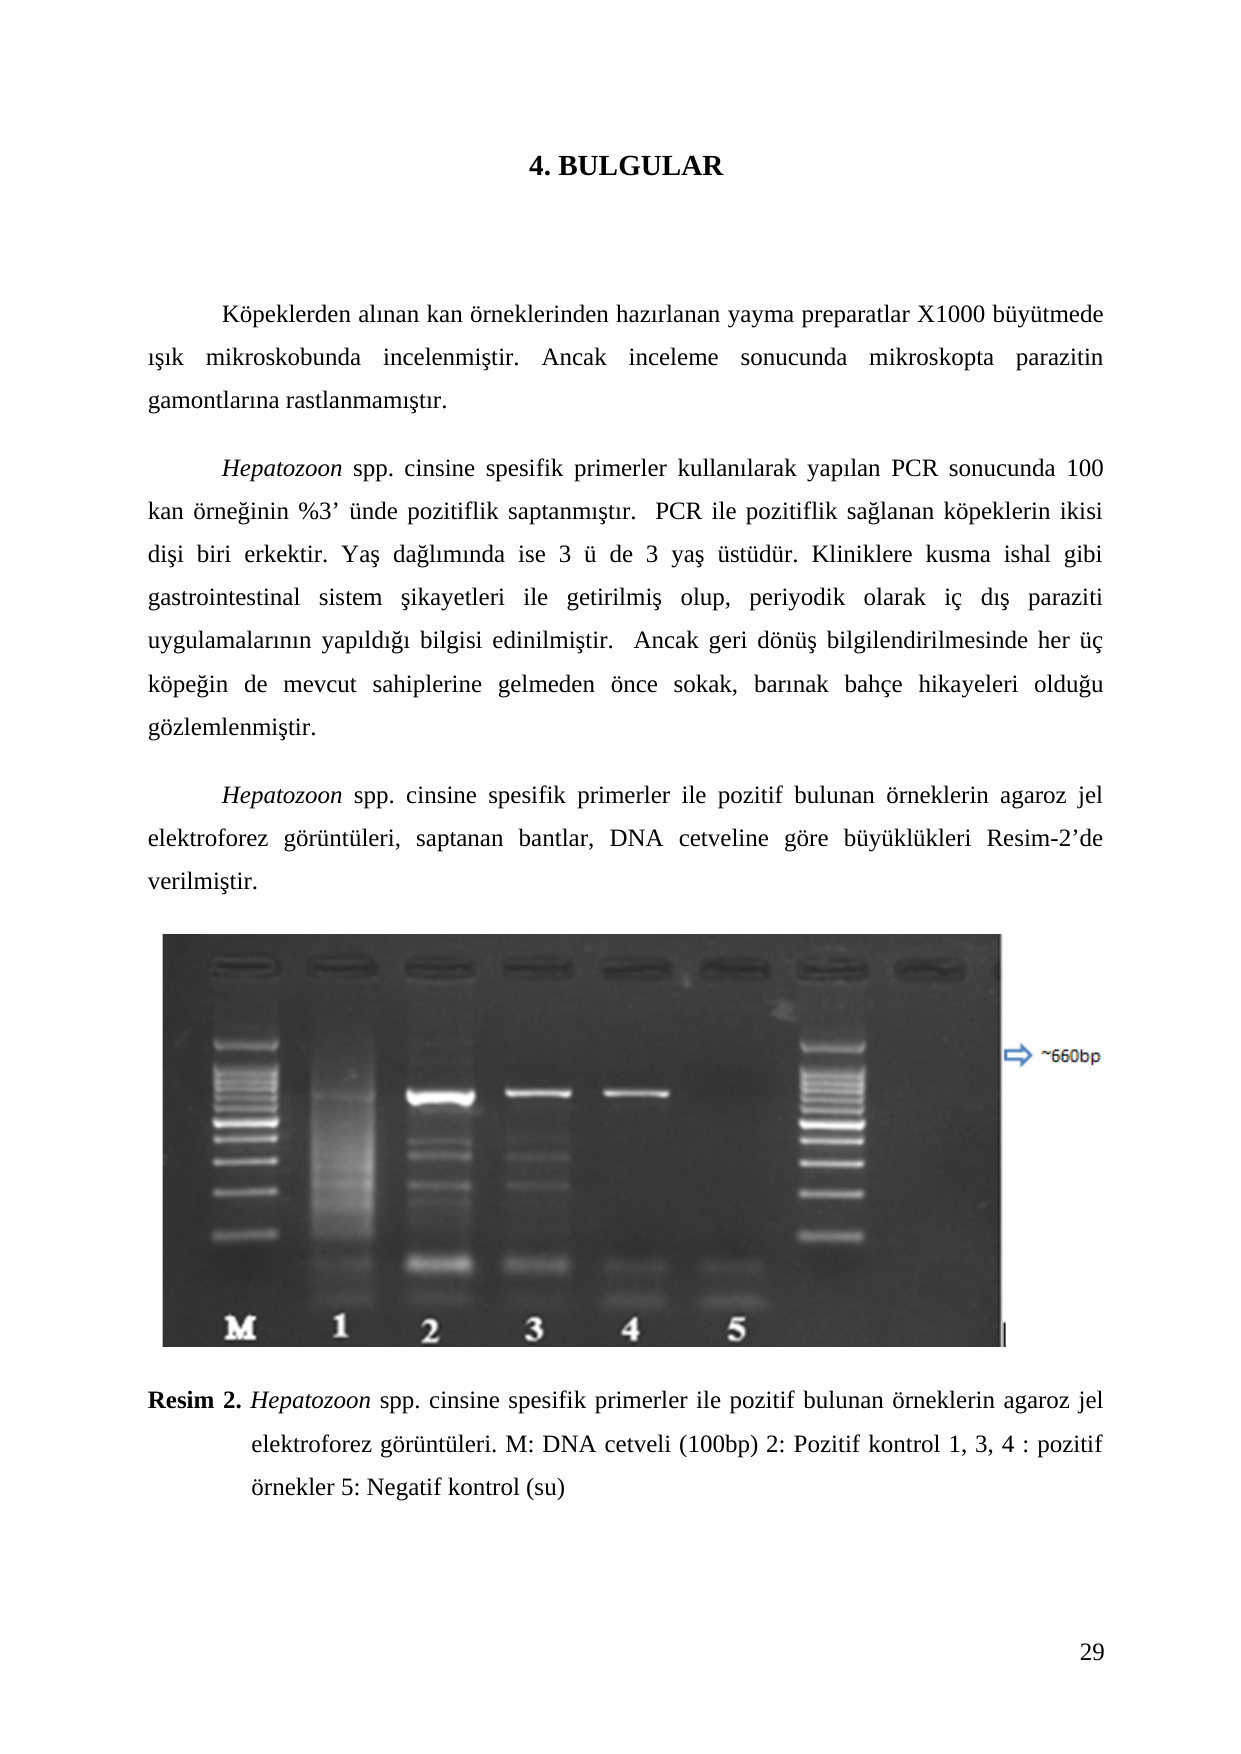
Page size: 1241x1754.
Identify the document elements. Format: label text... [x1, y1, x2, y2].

text Resim 2. Hepatozoon spp. cinsine spesifik primerler ile pozitif bulunan örneklerin agaroz jel elektroforez görüntüleri. M: DNA cetveli (100bp) 2: Pozitif kontrol 1, 3, 4 : pozitif örnekler 5: Negatif kontrol (su) [148, 1386, 1104, 1501]
text Hepatozoon spp. cinsine spesifik primerler kullanılarak yapılan PCR sonucunda 100 kan örneğinin %3’ ünde pozitiflik saptanmıştır. PCR ile pozitiflik sağlanan köpeklerin ikisi dişi biri erkektir. Yaş dağlımında ise 3 ü de 3 yaş üstüdür. Kliniklere kusma ishal gibi gastrointestinal sistem şikayetleri ile getirilmiş olup, periyodik olarak iç dış paraziti uygulamalarının yapıldığı bilgisi edinilmiştir. Ancak geri dönüş bilgilendirilmesinde her üç köpeğin de mevcut sahiplerine gelmeden önce sokak, barınak bahçe hikayeleri olduğu gözlemlenmiştir. [148, 453, 1104, 741]
text 4. BULGULAR [148, 148, 1104, 181]
text Köpeklerden alınan kan örneklerinden hazırlanan yayma preparatlar X1000 büyütmede ışık mikroskobunda incelenmiştir. Ancak inceleme sonucunda mikroskopta parazitin gamontlarına rastlanmamıştır. [148, 299, 1104, 414]
picture [162, 934, 1120, 1347]
text Hepatozoon spp. cinsine spesifik primerler ile pozitif bulunan örneklerin agaroz jel elektroforez görüntüleri, saptanan bantlar, DNA cetveline göre büyüklükleri Resim-2’de verilmiştir. [148, 780, 1104, 895]
